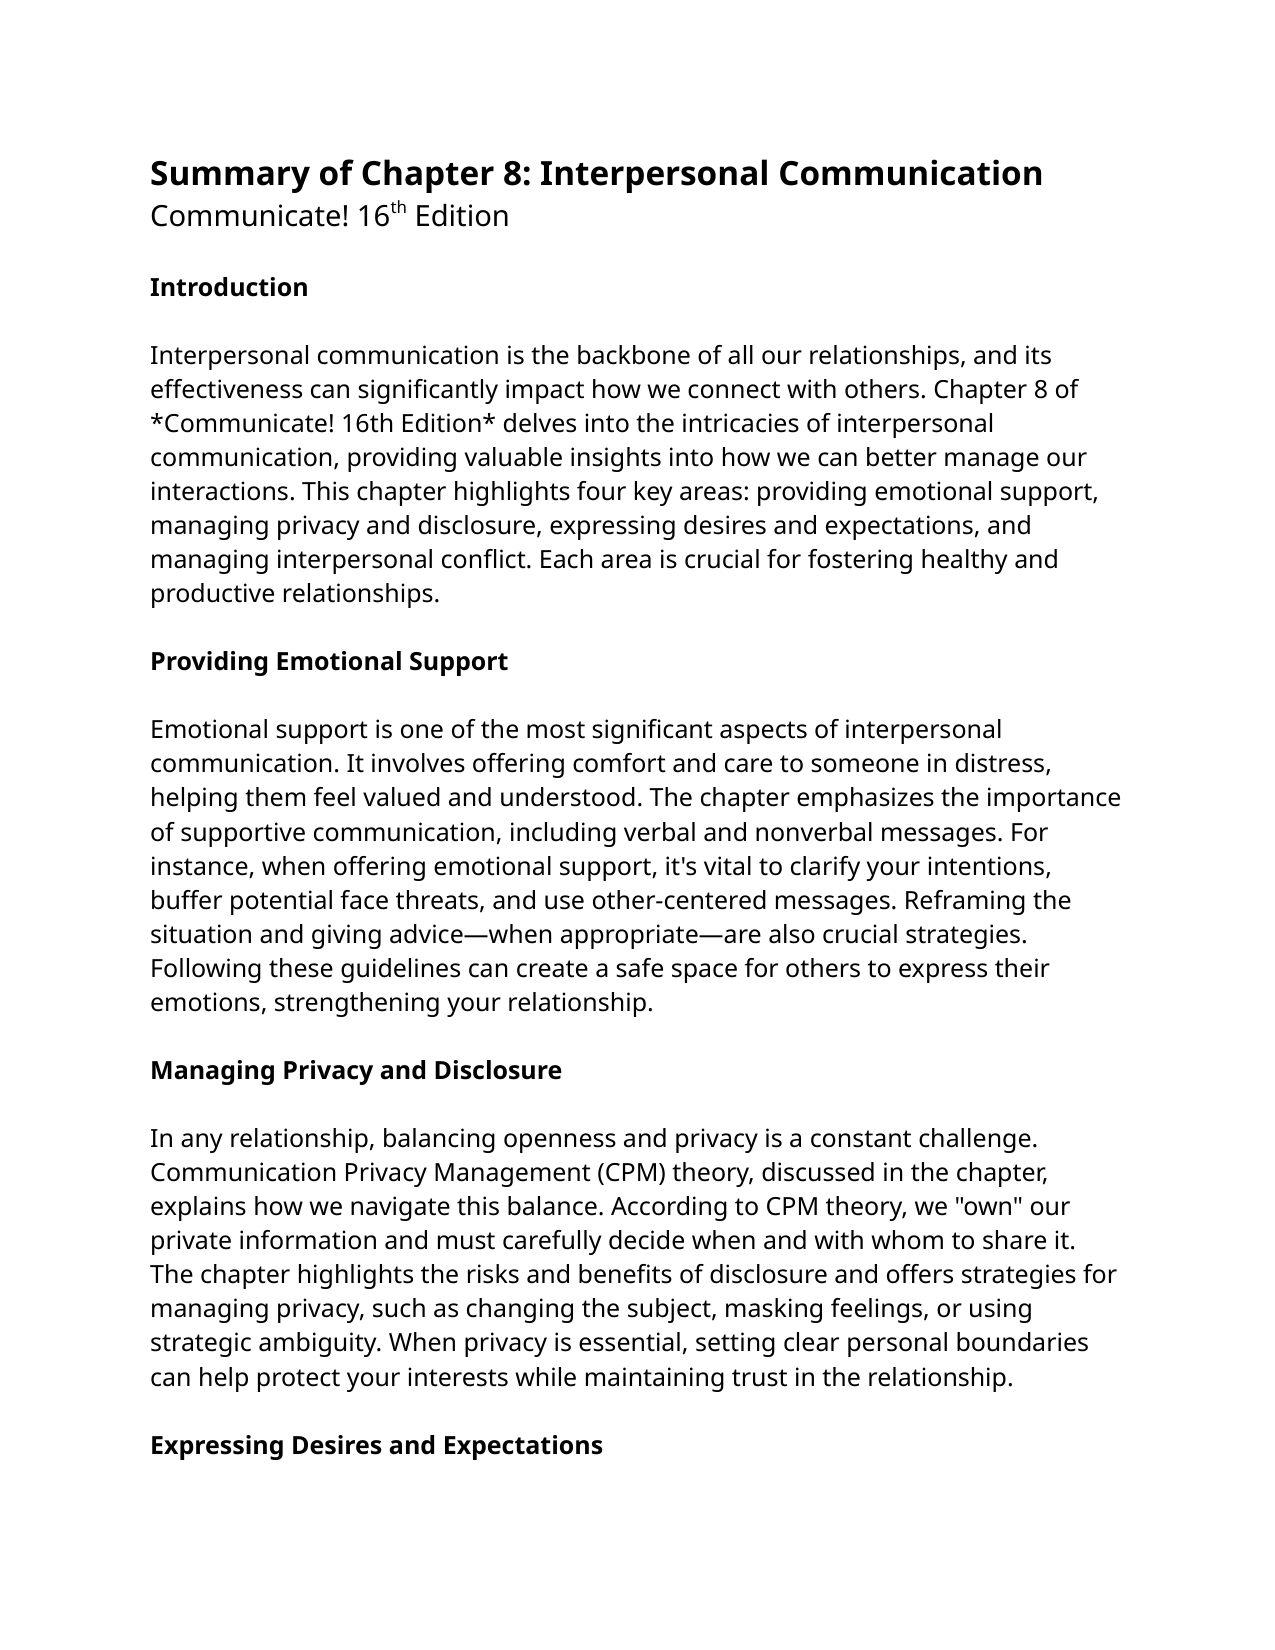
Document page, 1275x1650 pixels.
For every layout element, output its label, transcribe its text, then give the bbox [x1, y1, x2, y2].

text Summary of Chapter 8: Interpersonal Communication [150, 150, 1125, 195]
text Introduction [150, 269, 1125, 303]
text Expressing Desires and Expectations [150, 1427, 1125, 1461]
text Emotional support is one of the most significant aspects of interpersonal communication. It involves offering comfort and care to someone in distress, helping them feel valued and understood. The chapter emphasizes the importance of supportive communication, including verbal and nonverbal messages. For instance, when offering emotional support, it's vital to clarify your intentions, buffer potential face threats, and use other-centered messages. Reframing the situation and giving advice—when appropriate—are also crucial strategies. Following these guidelines can create a safe space for others to express their emotions, strengthening your relationship. [150, 712, 1125, 1018]
text Managing Privacy and Disclosure [150, 1053, 1125, 1087]
text Interpersonal communication is the backbone of all our relationships, and its effectiveness can significantly impact how we connect with others. Chapter 8 of *Communicate! 16th Edition* delves into the intricacies of interpersonal communication, providing valuable insights into how we can better manage our interactions. This chapter highlights four key areas: providing emotional support, managing privacy and disclosure, expressing desires and expectations, and managing interpersonal conflict. Each area is crucial for fostering healthy and productive relationships. [150, 337, 1125, 610]
text Providing Emotional Support [150, 644, 1125, 678]
text In any relationship, balancing openness and privacy is a constant challenge. Communication Privacy Management (CPM) theory, discussed in the chapter, explains how we navigate this balance. According to CPM theory, we "own" our private information and must carefully decide when and with whom to share it. The chapter highlights the risks and benefits of disclosure and offers strategies for managing privacy, such as changing the subject, masking feelings, or using strategic ambiguity. When privacy is essential, setting clear personal boundaries can help protect your interests while maintaining trust in the relationship. [150, 1121, 1125, 1393]
text Communicate! 16th Edition [150, 195, 1125, 235]
